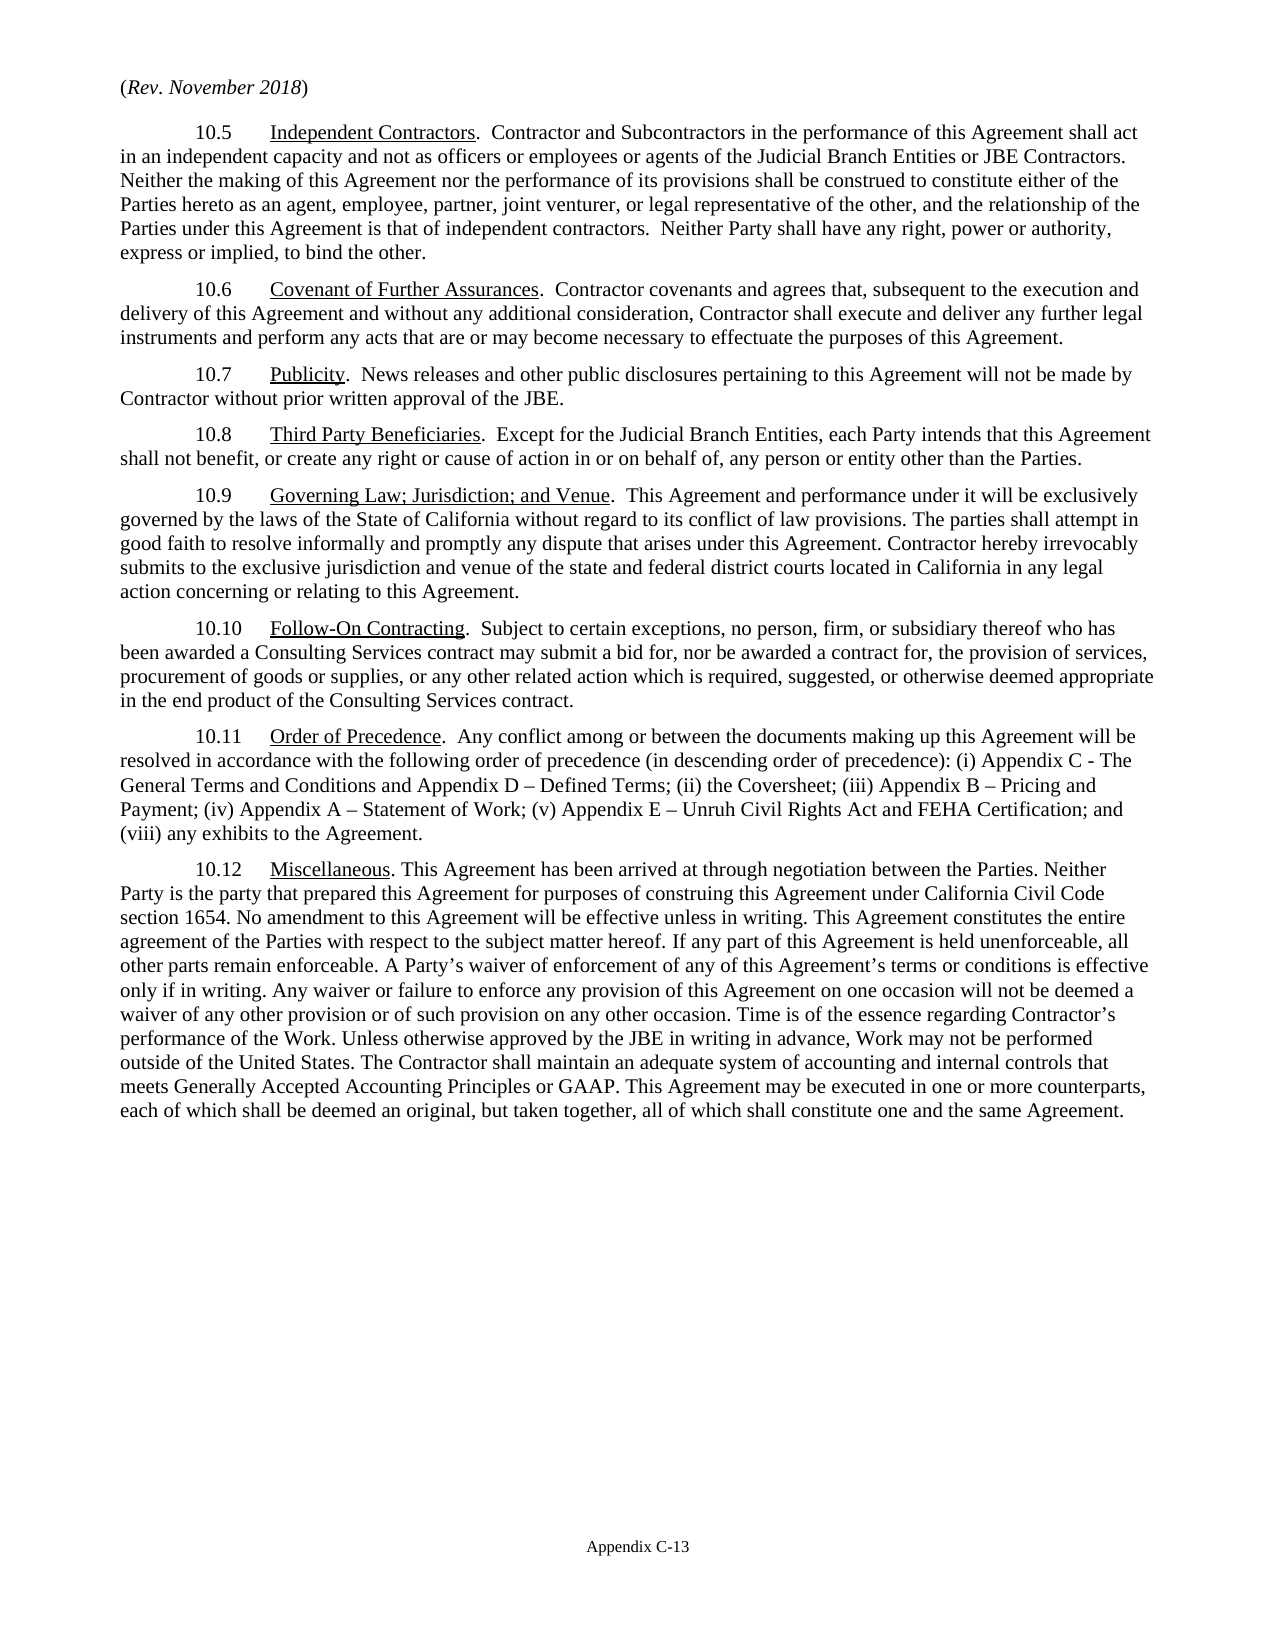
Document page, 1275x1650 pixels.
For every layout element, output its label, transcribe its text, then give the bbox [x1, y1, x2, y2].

text 10.11 Order of Precedence. Any conflict among or between the documents making up this Agreement will be resolved in accordance with the following order of precedence (in descending order of precedence): (i) Appendix C - The General Terms and Conditions and Appendix D – Defined Terms; (ii) the Coversheet; (iii) Appendix B – Pricing and Payment; (iv) Appendix A – Statement of Work; (v) Appendix E – Unruh Civil Rights Act and FEHA Certification; and (viii) any exhibits to the Agreement. [120, 724, 1155, 845]
text 10.7 Publicity. News releases and other public disclosures pertaining to this Agreement will not be made by Contractor without prior written approval of the JBE. [120, 362, 1155, 410]
text 10.6 Covenant of Further Assurances. Contractor covenants and agrees that, subsequent to the execution and delivery of this Agreement and without any additional consideration, Contractor shall execute and deliver any further legal instruments and perform any acts that are or may become necessary to effectuate the purposes of this Agreement. [120, 277, 1155, 349]
text 10.10 Follow-On Contracting. Subject to certain exceptions, no person, firm, or subsidiary thereof who has been awarded a Consulting Services contract may submit a bid for, nor be awarded a contract for, the provision of services, procurement of goods or supplies, or any other related action which is required, suggested, or otherwise deemed appropriate in the end product of the Consulting Services contract. [120, 616, 1155, 712]
text 10.8 Third Party Beneficiaries. Except for the Judicial Branch Entities, each Party intends that this Agreement shall not benefit, or create any right or cause of action in or on behalf of, any person or entity other than the Parties. [120, 422, 1155, 470]
text 10.5 Independent Contractors. Contractor and Subcontractors in the performance of this Agreement shall act in an independent capacity and not as officers or employees or agents of the Judicial Branch Entities or JBE Contractors. Neither the making of this Agreement nor the performance of its provisions shall be construed to constitute either of the Parties hereto as an agent, employee, partner, joint venturer, or legal representative of the other, and the relationship of the Parties under this Agreement is that of independent contractors. Neither Party shall have any right, power or authority, express or implied, to bind the other. [120, 120, 1155, 264]
text 10.9 Governing Law; Jurisdiction; and Venue. This Agreement and performance under it will be exclusively governed by the laws of the State of California without regard to its conflict of law provisions. The parties shall attempt in good faith to resolve informally and promptly any dispute that arises under this Agreement. Contractor hereby irrevocably submits to the exclusive jurisdiction and venue of the state and federal district courts located in California in any legal action concerning or relating to this Agreement. [120, 483, 1155, 603]
text 10.12 Miscellaneous. This Agreement has been arrived at through negotiation between the Parties. Neither Party is the party that prepared this Agreement for purposes of construing this Agreement under California Civil Code section 1654. No amendment to this Agreement will be effective unless in writing. This Agreement constitutes the entire agreement of the Parties with respect to the subject matter hereof. If any part of this Agreement is held unenforceable, all other parts remain enforceable. A Party’s waiver of enforcement of any of this Agreement’s terms or conditions is effective only if in writing. Any waiver or failure to enforce any provision of this Agreement on one occasion will not be deemed a waiver of any other provision or of such provision on any other occasion. Time is of the essence regarding Contractor’s performance of the Work. Unless otherwise approved by the JBE in writing in advance, Work may not be performed outside of the United States. The Contractor shall maintain an adequate system of accounting and internal controls that meets Generally Accepted Accounting Principles or GAAP. This Agreement may be executed in one or more counterparts, each of which shall be deemed an original, but taken together, all of which shall constitute one and the same Agreement. [120, 857, 1155, 1122]
